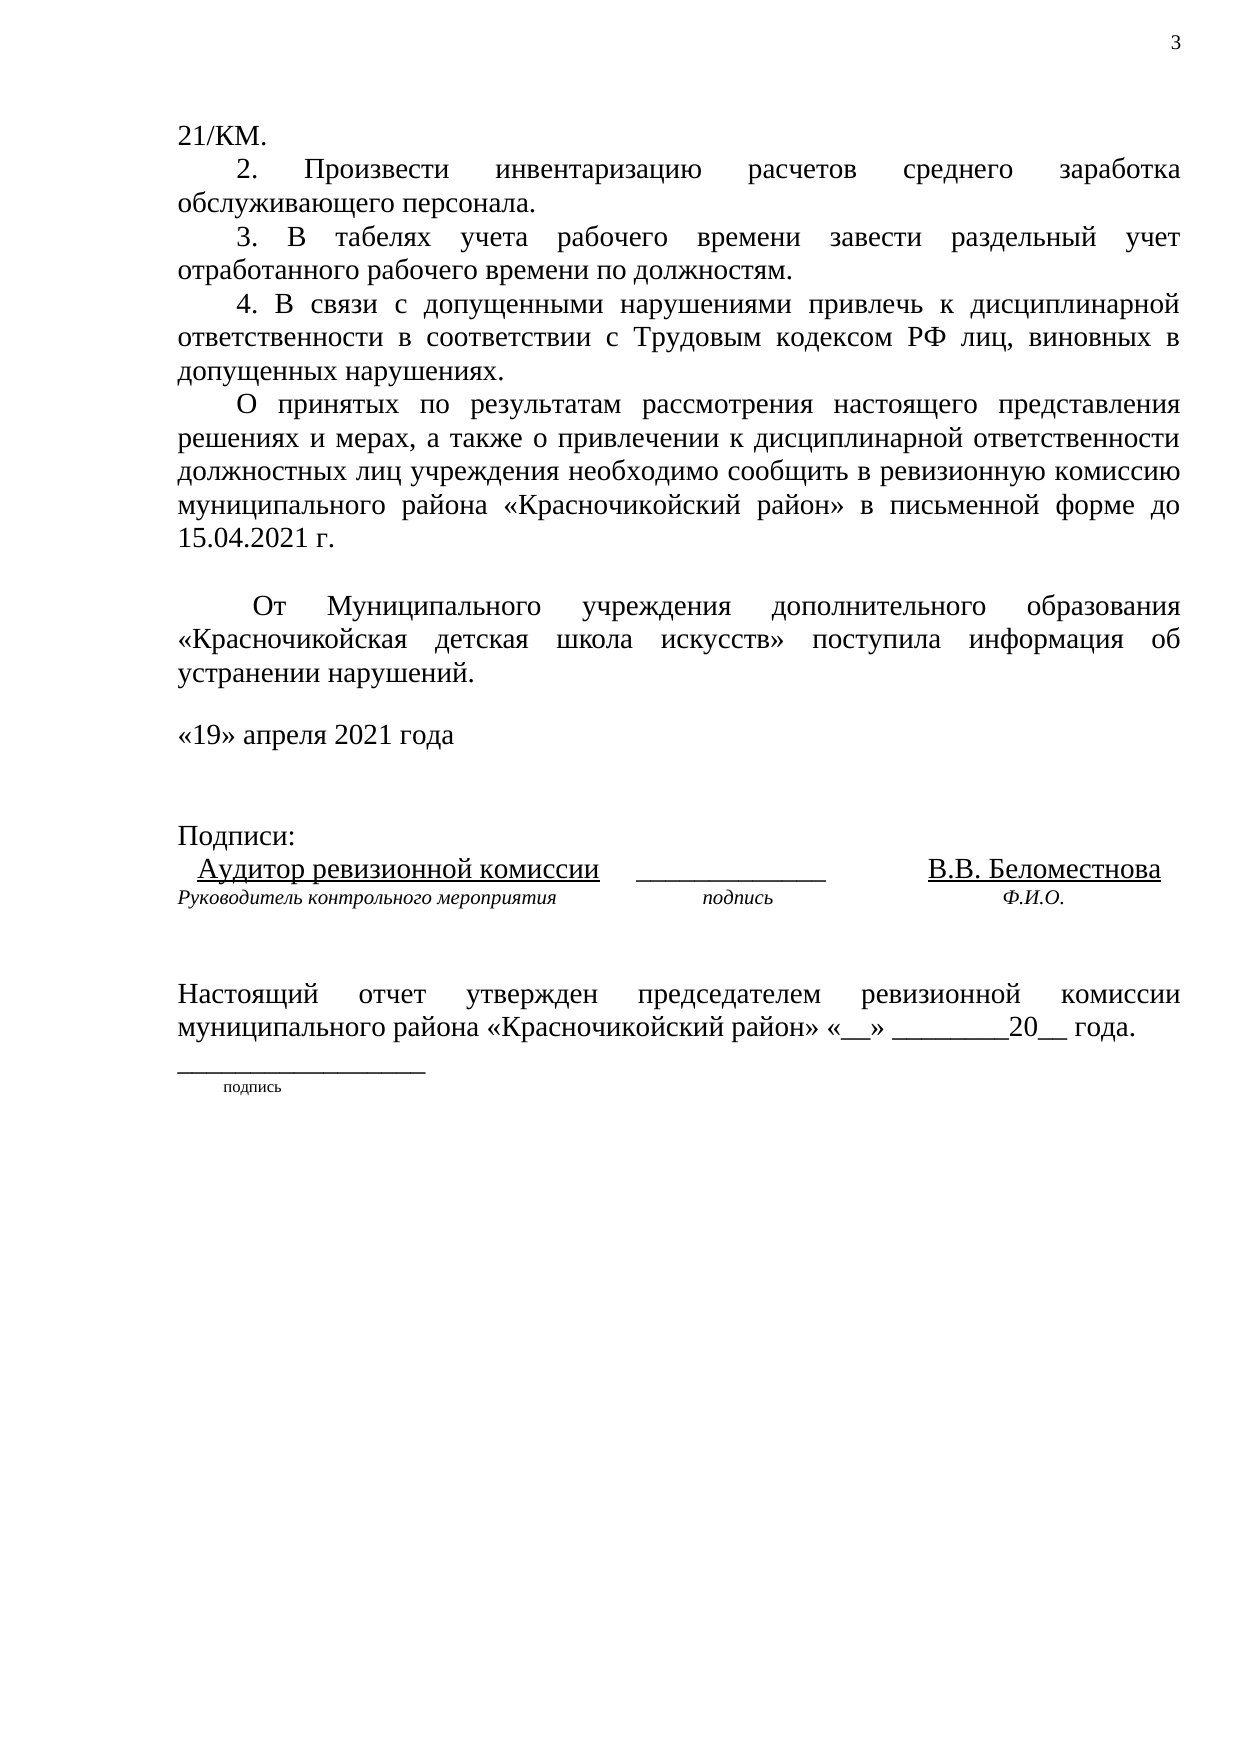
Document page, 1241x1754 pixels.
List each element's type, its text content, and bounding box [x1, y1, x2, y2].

text Настоящий отчет утвержден председателем ревизионной комиссии муниципального района «Красночикойский район» «__» ________20__ года. [177, 976, 1181, 1043]
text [177, 118, 1181, 152]
text Аудитор ревизионной комиссии _____________ В.В. Беломестнова [177, 851, 1181, 885]
text подпись [177, 1077, 1181, 1096]
text О принятых по результатам рассмотрения настоящего представления решениях и мерах, а также о привлечении к дисциплинарной ответственности должностных лиц учреждения необходимо сообщить в ревизионную комиссию муниципального района «Красночикойский район» в письменной форме до 15.04.2021 г. [177, 386, 1181, 554]
text _________________ [177, 1043, 1181, 1077]
text 3. В табелях учета рабочего времени завести раздельный учет отработанного рабочего времени по должностям. [177, 219, 1181, 286]
text 4. В связи с допущенными нарушениями привлечь к дисциплинарной ответственности в соответствии с Трудовым кодексом РФ лиц, виновных в допущенных нарушениях. [177, 286, 1181, 386]
text Подписи: [177, 818, 1181, 851]
text Руководитель контрольного мероприятия подпись Ф.И.О. [177, 885, 1181, 909]
text 2. Произвести инвентаризацию расчетов среднего заработка обслуживающего персонала. [177, 152, 1181, 219]
text От Муниципального учреждения дополнительного образования «Красночикойская детская школа искусств» поступила информация об устранении нарушений. [177, 588, 1181, 688]
text «19» апреля 2021 года [177, 717, 1181, 751]
